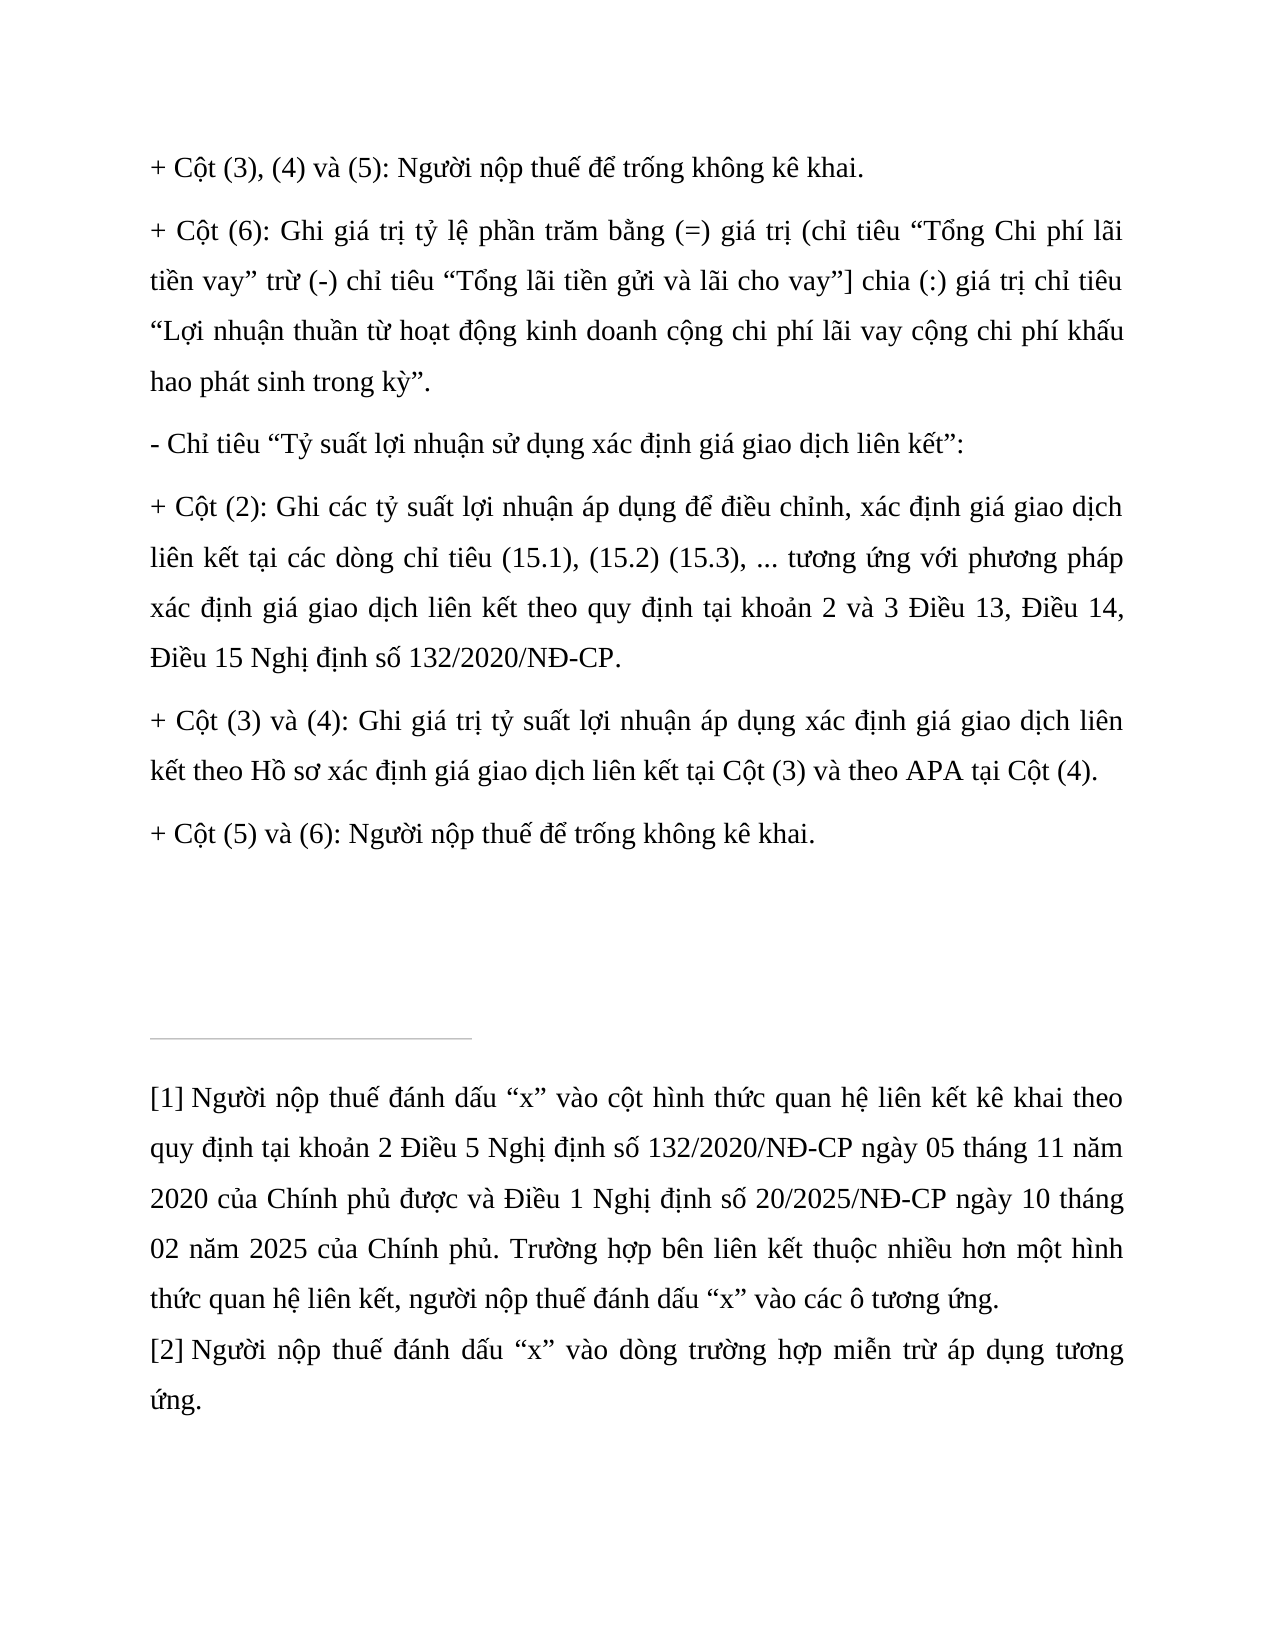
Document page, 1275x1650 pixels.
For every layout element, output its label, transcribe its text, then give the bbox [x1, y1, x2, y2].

text [2] Người nộp thuế đánh dấu “x” vào dòng trường hợp miễn trừ áp dụng tương ứng. [150, 1332, 1125, 1416]
text + Cột (3) và (4): Ghi giá trị tỷ suất lợi nhuận áp dụng xác định giá giao dịch liên kết theo Hồ sơ xác định giá giao dịch liên kết tại Cột (3) và theo APA tại Cột (4). [150, 703, 1125, 787]
text + Cột (6): Ghi giá trị tỷ lệ phần trăm bằng (=) giá trị (chỉ tiêu “Tổng Chi phí lãi tiền vay” trừ (-) chỉ tiêu “Tổng lãi tiền gửi và lãi cho vay”] chia (:) giá trị chỉ tiêu “Lợi nhuận thuần từ hoạt động kinh doanh cộng chi phí lãi vay cộng chi phí khấu hao phát sinh trong kỳ”. [150, 213, 1125, 397]
text + Cột (3), (4) và (5): Người nộp thuế để trống không kê khai. [150, 150, 1125, 183]
text - Chỉ tiêu “Tỷ suất lợi nhuận sử dụng xác định giá giao dịch liên kết”: [150, 427, 1125, 460]
text + Cột (5) và (6): Người nộp thuế để trống không kê khai. [150, 816, 1125, 850]
text + Cột (2): Ghi các tỷ suất lợi nhuận áp dụng để điều chỉnh, xác định giá giao dịch liên kết tại các dòng chỉ tiêu (15.1), (15.2) (15.3), ... tương ứng với phương pháp xác định giá giao dịch liên kết theo quy định tại khoản 2 và 3 Điều 13, Điều 14, Điều 15 Nghị định số 132/2020/NĐ-CP. [150, 489, 1125, 674]
text [1] Người nộp thuế đánh dấu “x” vào cột hình thức quan hệ liên kết kê khai theo quy định tại khoản 2 Điều 5 Nghị định số 132/2020/NĐ-CP ngày 05 tháng 11 năm 2020 của Chính phủ được và Điều 1 Nghị định số 20/2025/NĐ-CP ngày 10 tháng 02 năm 2025 của Chính phủ. Trường hợp bên liên kết thuộc nhiều hơn một hình thức quan hệ liên kết, người nộp thuế đánh dấu “x” vào các ô tương ứng. [150, 1080, 1125, 1315]
